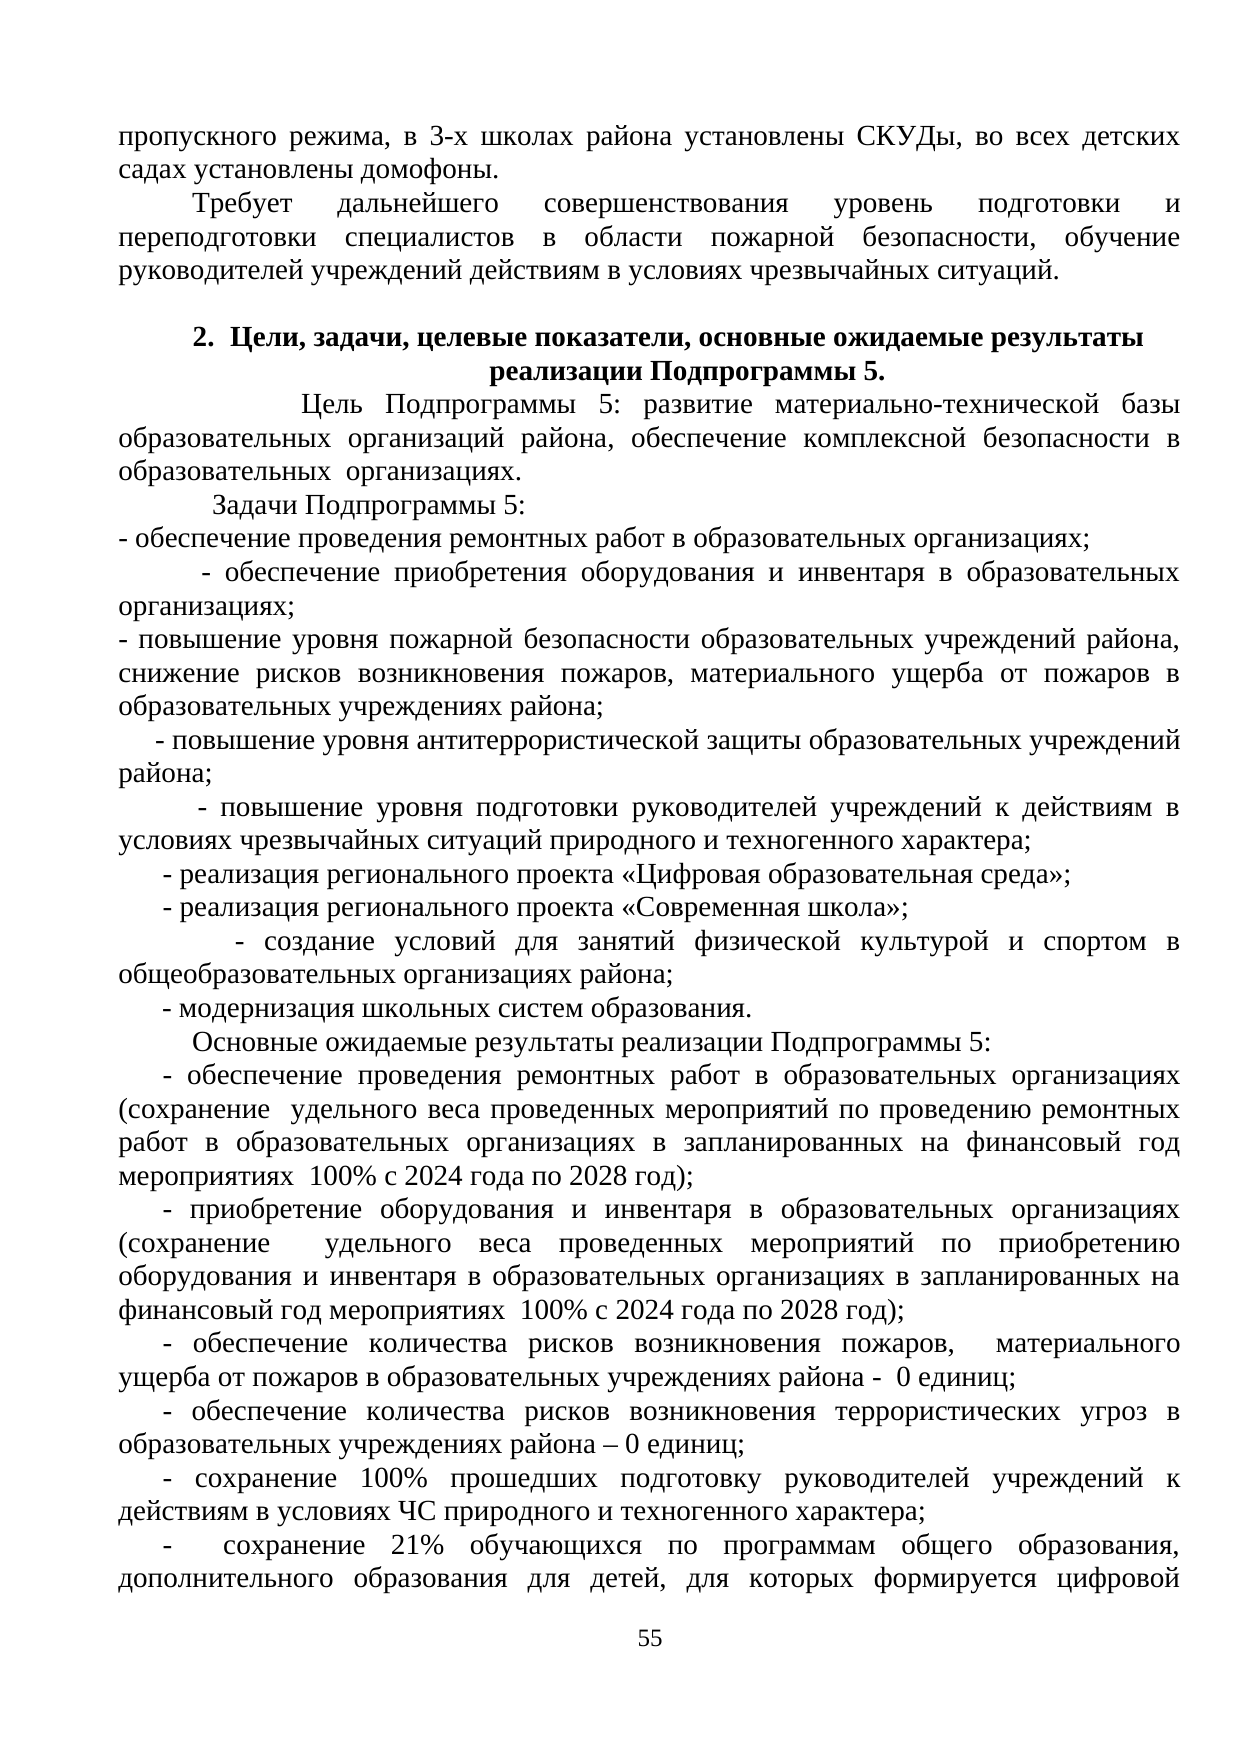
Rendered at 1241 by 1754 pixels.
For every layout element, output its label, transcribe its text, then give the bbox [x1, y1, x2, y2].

list Цели, задачи, целевые показатели, основные ожидаемые результаты реализации Подпрограммы 5. [156, 319, 1181, 386]
text - обеспечение приобретения оборудования и инвентаря в образовательных организациях; [118, 554, 1181, 621]
text - реализация регионального проекта «Современная школа»; [118, 889, 1181, 923]
text Цель Подпрограммы 5: развитие материально-технической базы образовательных организаций района, обеспечение комплексной безопасности в образовательных организациях. [118, 386, 1181, 487]
text - обеспечение проведения ремонтных работ в образовательных организациях (сохранение удельного веса проведенных мероприятий по проведению ремонтных работ в образовательных организациях в запланированных на финансовый год мероприятиях 100% с 2024 года по 2028 год); [118, 1057, 1181, 1191]
text - модернизация школьных систем образования. [118, 990, 1181, 1024]
text - приобретение оборудования и инвентаря в образовательных организациях (сохранение удельного веса проведенных мероприятий по приобретению оборудования и инвентаря в образовательных организациях в запланированных на финансовый год мероприятиях 100% с 2024 года по 2028 год); [118, 1191, 1181, 1326]
text - реализация регионального проекта «Цифровая образовательная среда»; [118, 856, 1181, 889]
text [118, 1527, 1181, 1594]
text Задачи Подпрограммы 5: [118, 487, 1181, 521]
text Требует дальнейшего совершенствования уровень подготовки и переподготовки специалистов в области пожарной безопасности, обучение руководителей учреждений действиям в условиях чрезвычайных ситуаций. [118, 185, 1181, 286]
text - обеспечение проведения ремонтных работ в образовательных организациях; [118, 521, 1181, 554]
text - создание условий для занятий физической культурой и спортом в общеобразовательных организациях района; [118, 923, 1181, 990]
text - обеспечение количества рисков возникновения пожаров, материального ущерба от пожаров в образовательных учреждениях района - 0 единиц; [118, 1326, 1181, 1393]
text - повышение уровня подготовки руководителей учреждений к действиям в условиях чрезвычайных ситуаций природного и техногенного характера; [118, 789, 1181, 856]
text - повышение уровня пожарной безопасности образовательных учреждений района, снижение рисков возникновения пожаров, материального ущерба от пожаров в образовательных учреждениях района; [118, 621, 1181, 722]
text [118, 118, 1181, 185]
text - обеспечение количества рисков возникновения террористических угроз в образовательных учреждениях района – 0 единиц; [118, 1393, 1181, 1460]
text Основные ожидаемые результаты реализации Подпрограммы 5: [118, 1024, 1181, 1057]
text - повышение уровня антитеррористической защиты образовательных учреждений района; [118, 722, 1181, 789]
text - сохранение 100% прошедших подготовку руководителей учреждений к действиям в условиях ЧС природного и техногенного характера; [118, 1460, 1181, 1527]
